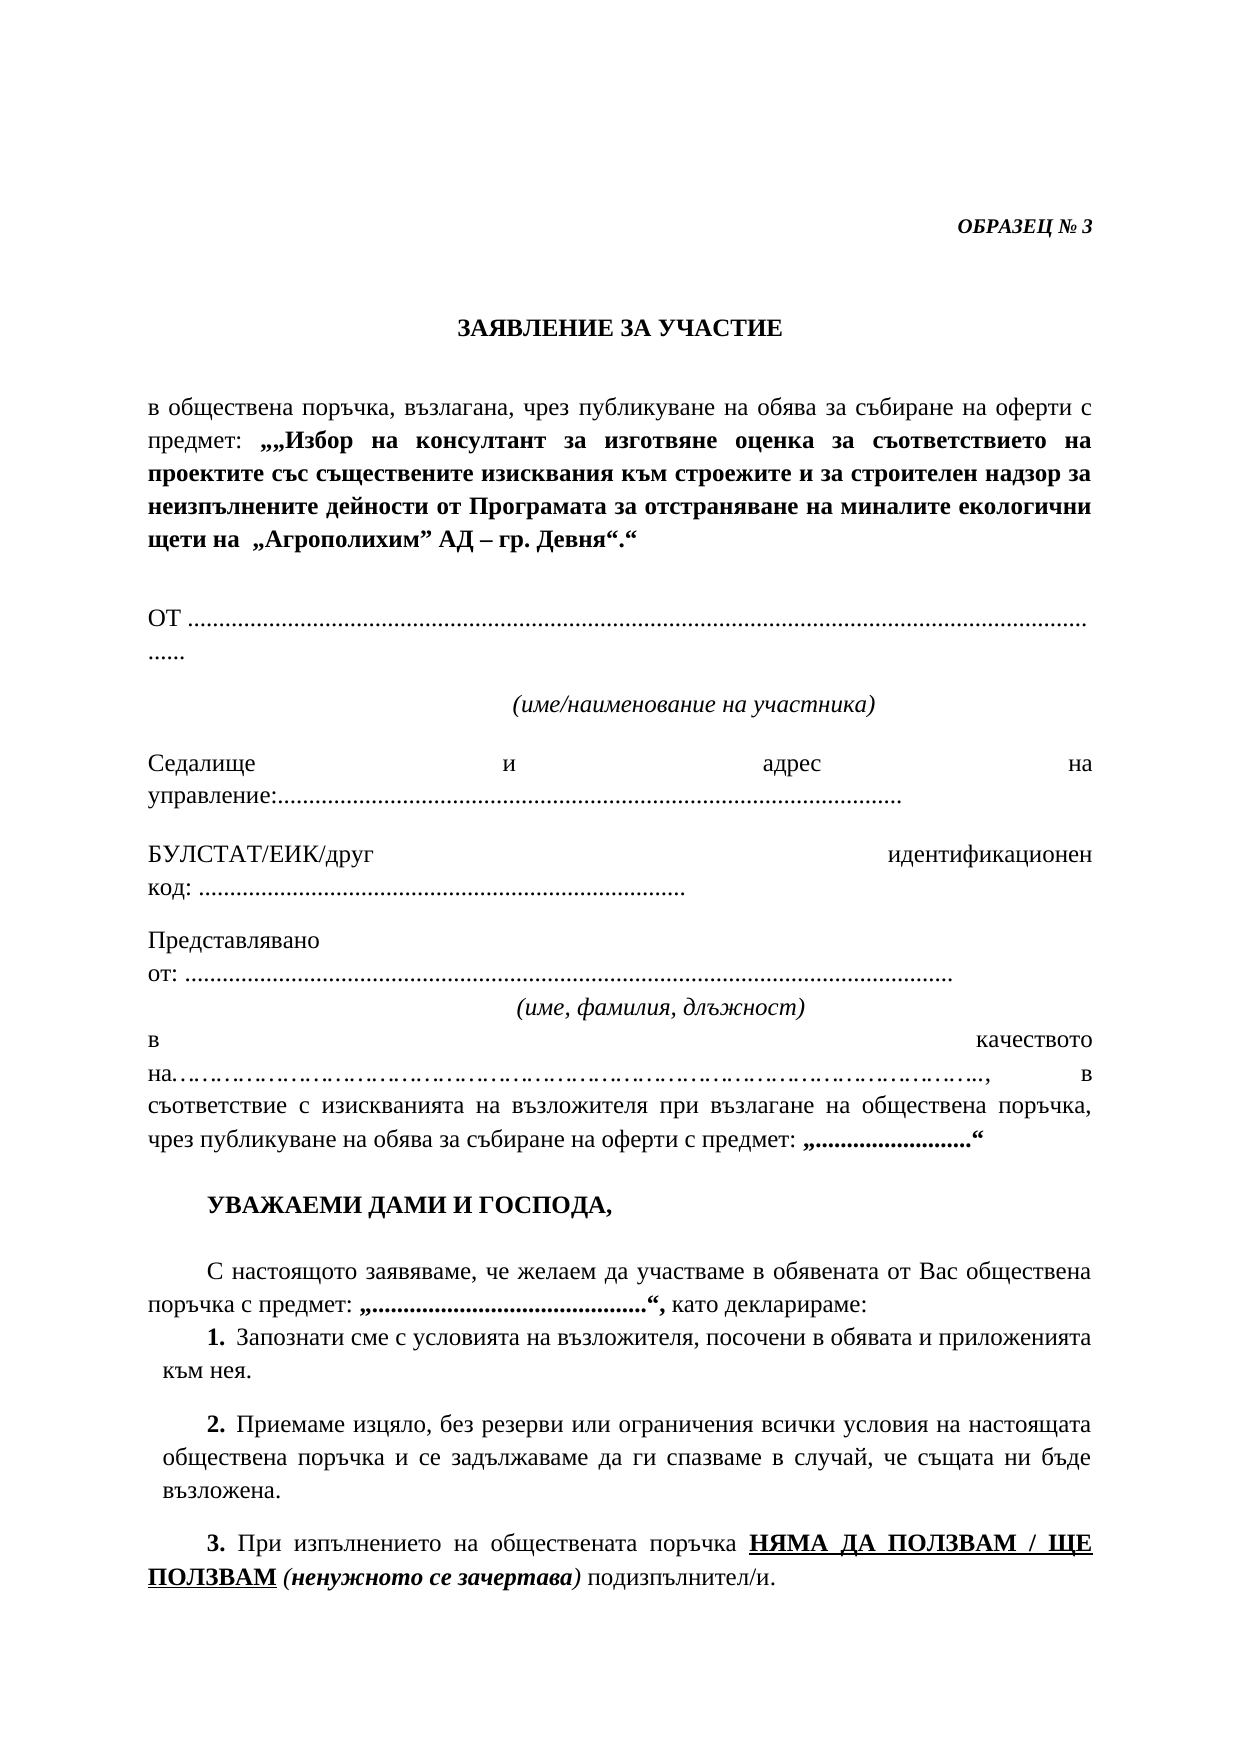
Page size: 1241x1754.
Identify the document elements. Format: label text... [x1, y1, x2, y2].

text (име, фамилия, длъжност) [516, 992, 1093, 1020]
text (име/наименование на участника) [295, 689, 1093, 718]
text УВАЖАЕМИ ДАМИ И ГОСПОДА, [148, 1190, 1093, 1218]
text Представлявано от: ........................................................................................................................... [148, 926, 1093, 987]
text в качеството на……………………………………………………………………………………………….., в съответствие с изискванията на възложителя при възлагане на обществена поръчка, чрез публикуване на обява за събиране на оферти с предмет: „.........................“ [148, 1024, 1093, 1152]
text в обществена поръчка, възлагана, чрез публикуване на обява за събиране на оферти с предмет: „„Избор на консултант за изготвяне оценка за съответствието на проектите със съществените изисквания към строежите и за строителен надзор за неизпълнените дейности от Програмата за отстраняване на миналите екологични щети на „Агрополихим” АД – гр. Девня“.“ [148, 392, 1093, 553]
text 3. При изпълнението на обществената поръчка НЯМА ДА ПОЛЗВАМ / ЩЕ ПОЛЗВАМ (ненужното се зачертава) подизпълнител/и. [148, 1528, 1093, 1590]
text С настоящото заявяваме, че желаем да участваме в обявената от Вас обществена поръчка с предмет: „............................................“, като декларираме: [148, 1256, 1093, 1317]
text Седалище и адрес на управление:.................................................................................................... [148, 748, 1093, 809]
list Запознати сме с условията на възложителя, посочени в обявата и приложенията към нея. [162, 1322, 1093, 1383]
text ЗАЯВЛЕНИЕ ЗА УЧАСТИЕ [148, 313, 1093, 342]
text БУЛСТАТ/ЕИК/друг идентификационен код: .............................................................................. [148, 839, 1093, 900]
table_header ОБРАЗЕЦ № 3 [856, 214, 1104, 241]
text ОТ ...................................................................................................................................................... [148, 603, 1093, 664]
list Приемаме изцяло, без резерви или ограничения всички условия на настоящата обществена поръчка и се задължаваме да ги спазваме в случай, че същата ни бъде възложена. [162, 1409, 1093, 1503]
